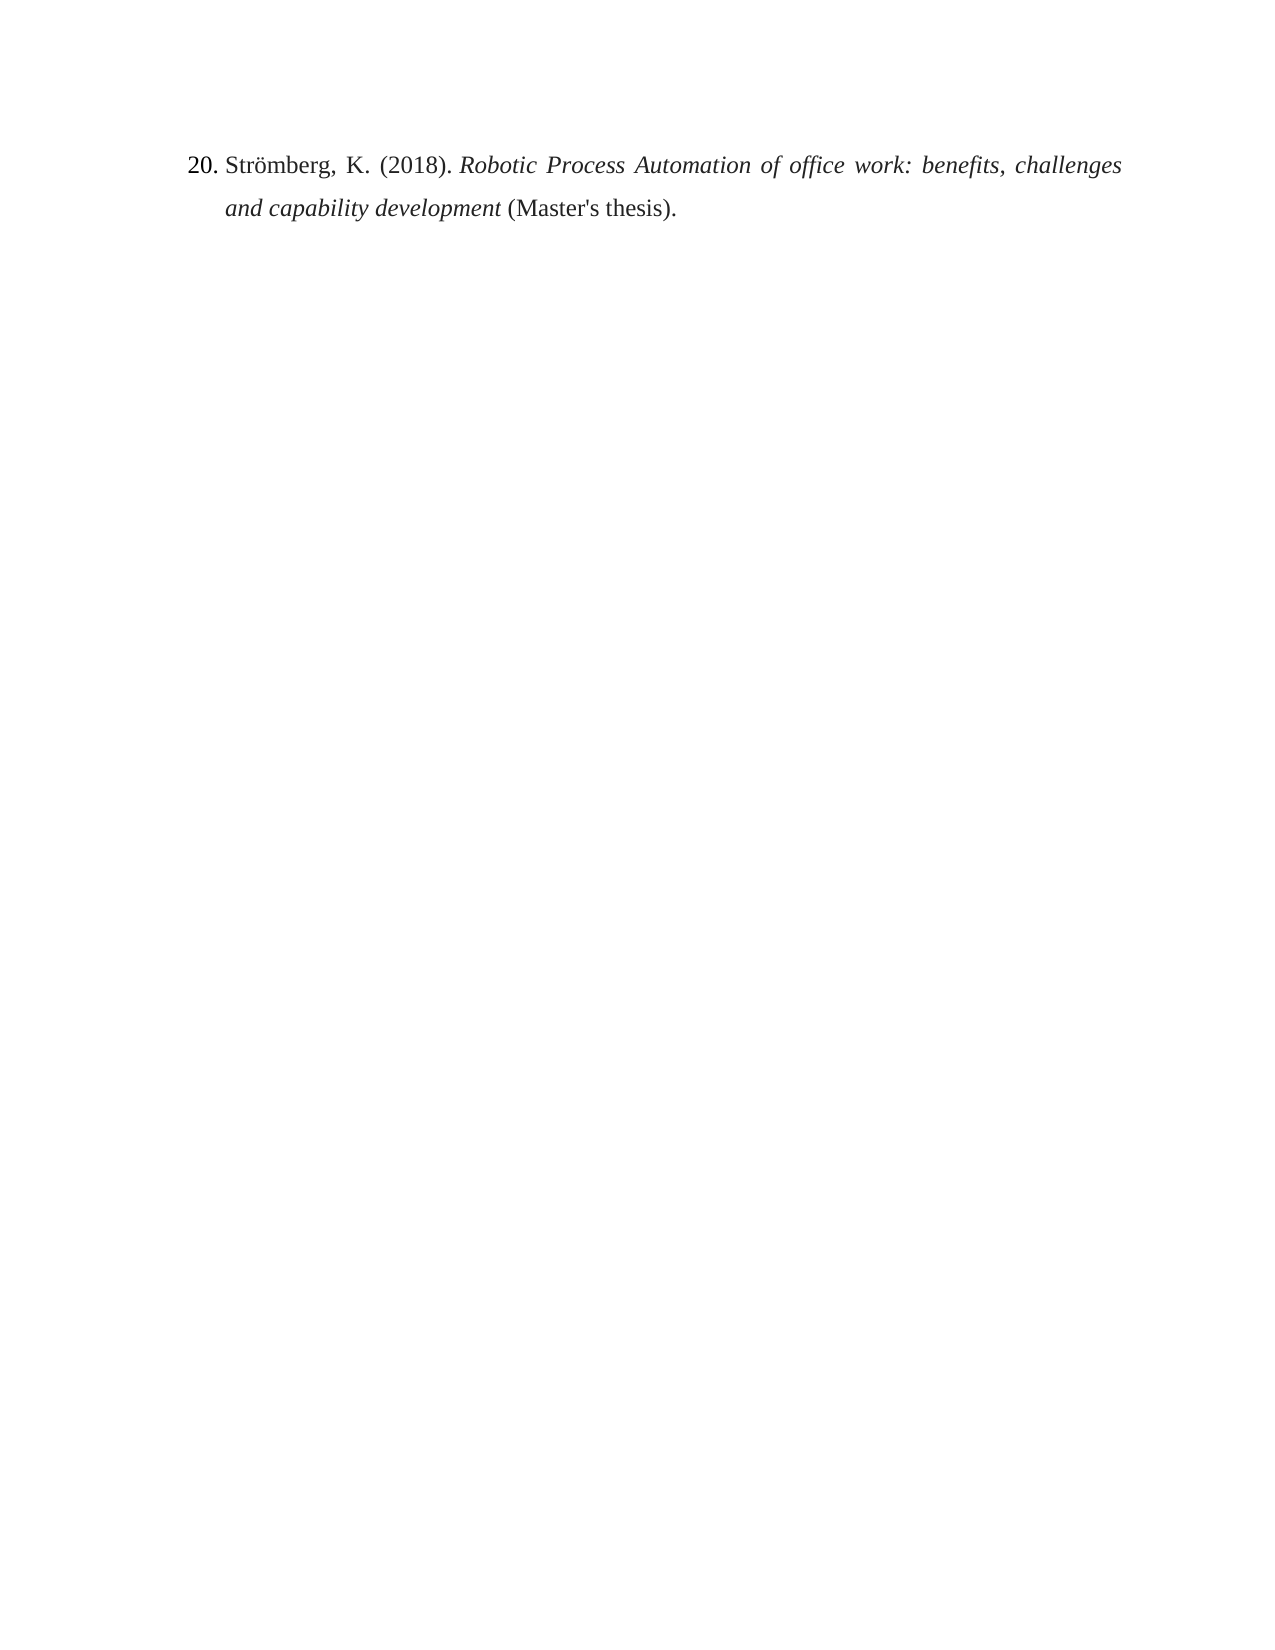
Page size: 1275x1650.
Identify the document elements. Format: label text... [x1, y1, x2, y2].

list Strömberg, K. (2018). Robotic Process Automation of office work: benefits, challenges and capability development (Master's thesis). [187, 150, 1125, 222]
